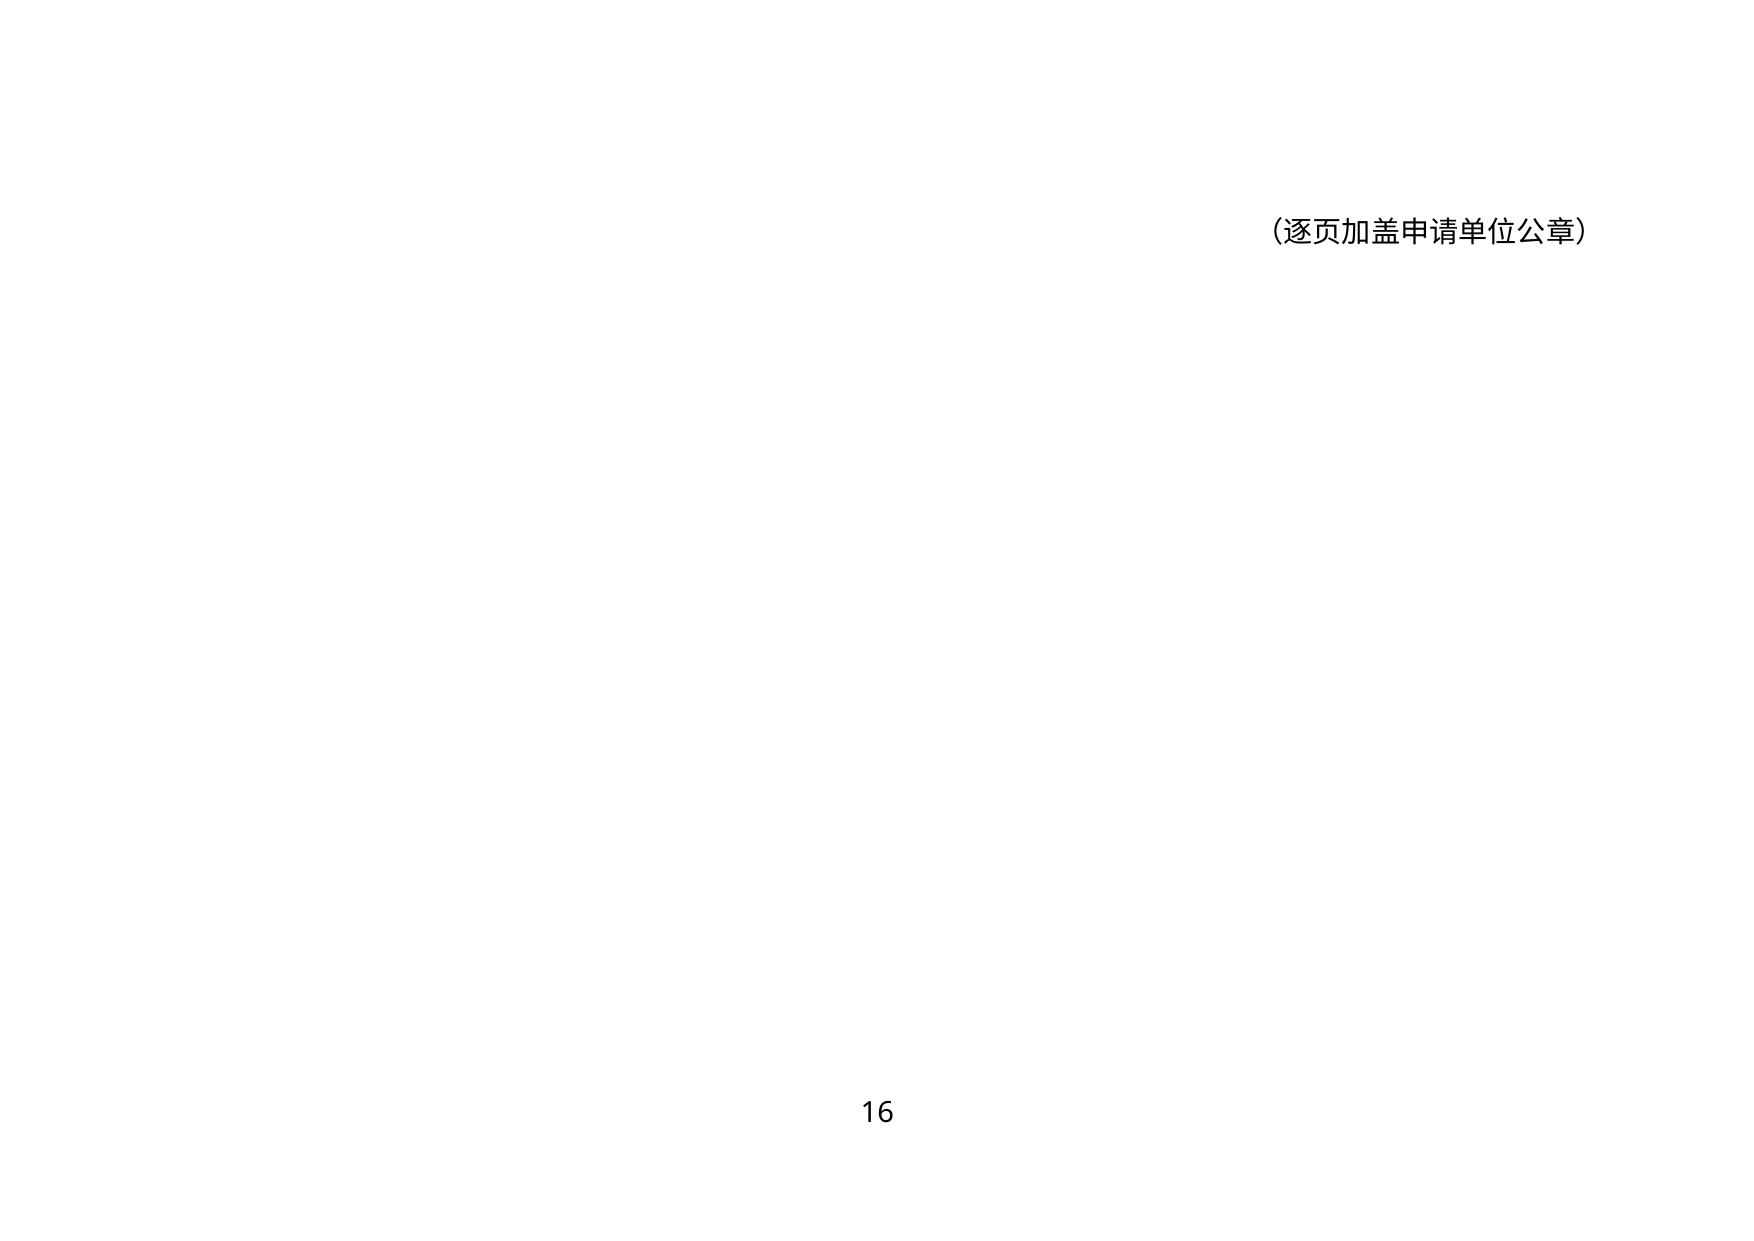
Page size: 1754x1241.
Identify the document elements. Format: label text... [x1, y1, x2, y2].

text （逐页加盖申请单位公章） [150, 198, 1604, 263]
